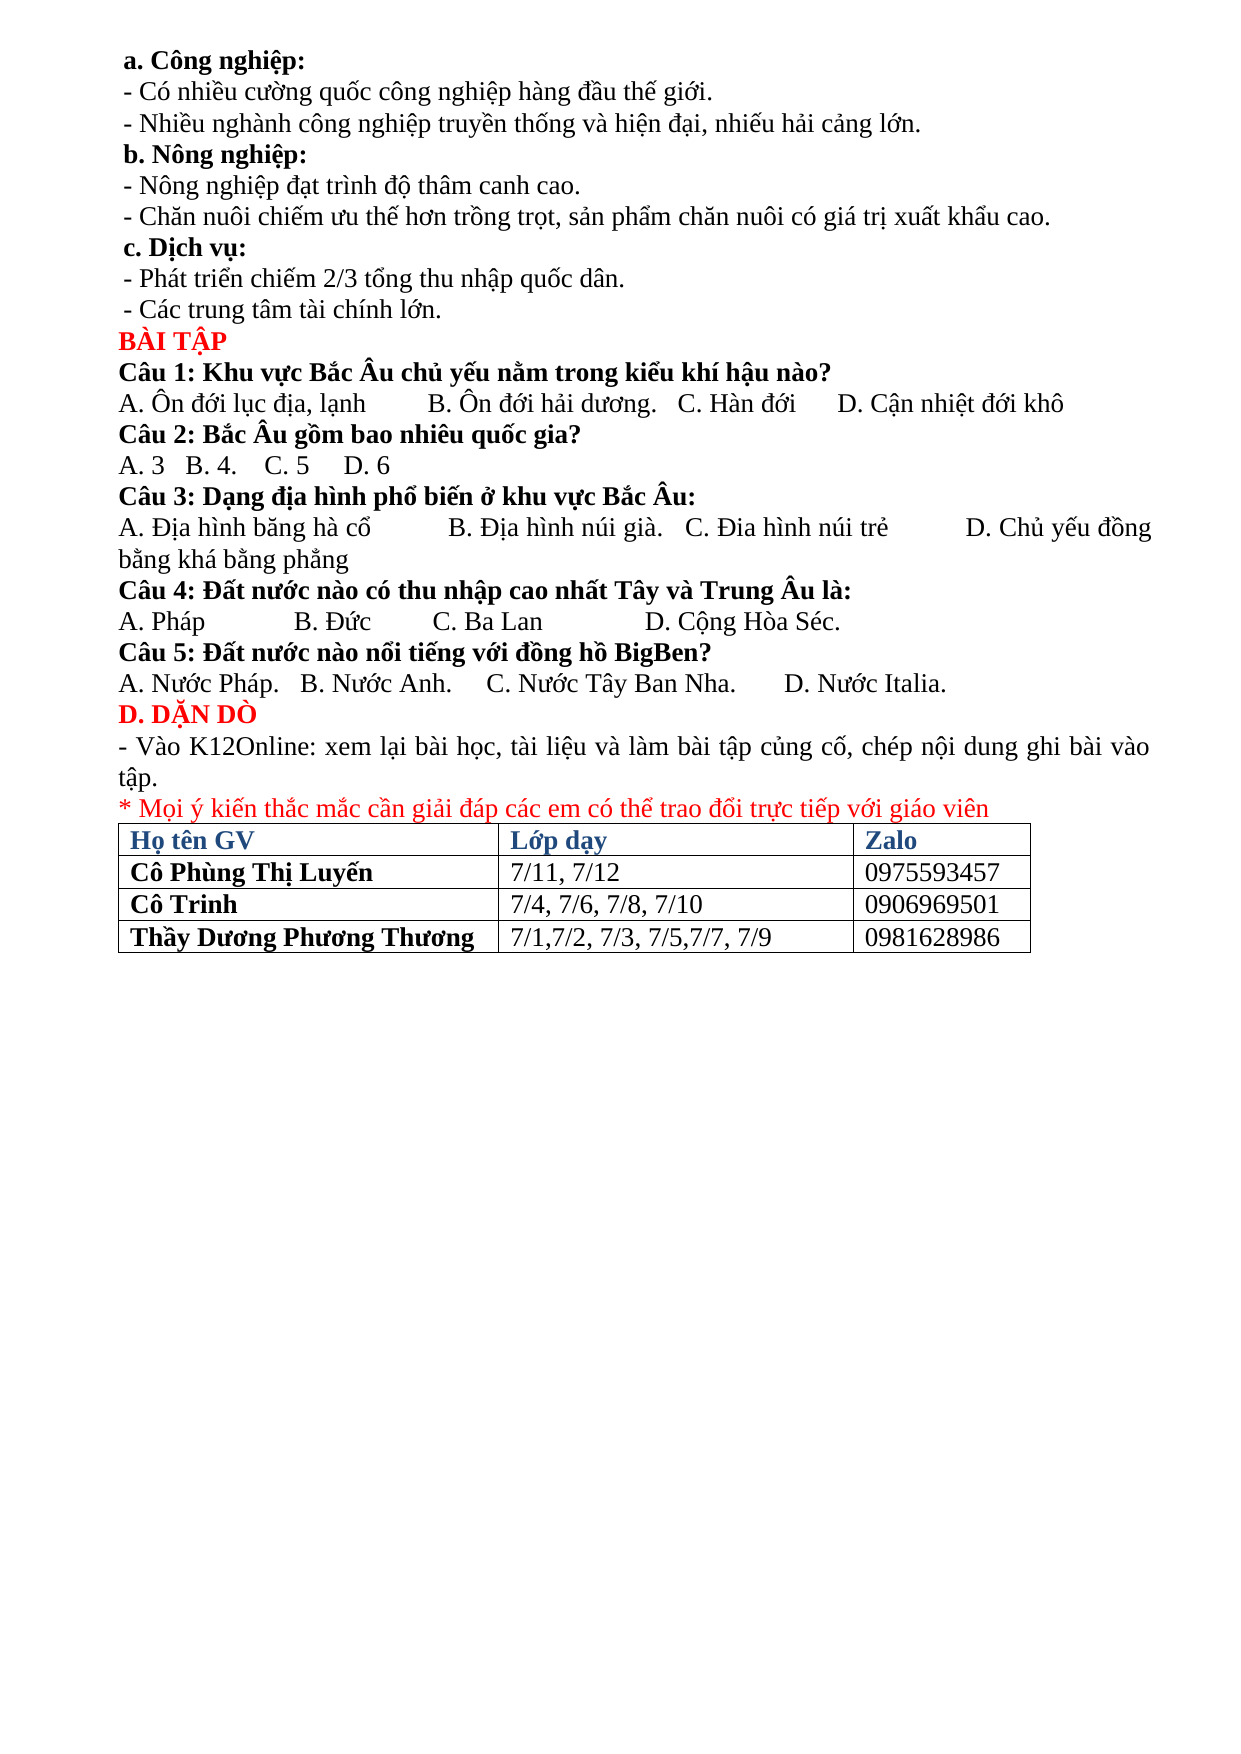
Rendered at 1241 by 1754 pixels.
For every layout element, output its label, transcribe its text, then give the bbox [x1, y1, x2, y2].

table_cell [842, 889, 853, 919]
text A. Ôn đới lục địa, lạnh B. Ôn đới hải dương. C. Hàn đới D. Cận nhiệt đới khô [118, 387, 1152, 418]
text - Nhiều nghành công nghiệp truyền thống và hiện đại, nhiếu hải cảng lớn. [123, 107, 1147, 138]
text - Vào K12Online: xem lại bài học, tài liệu và làm bài tập củng cố, chép nội dung ghi bài vào tập. [118, 729, 1152, 792]
text A. 3 B. 4. C. 5 D. 6 [118, 449, 1152, 480]
text b. Nông nghiệp: [123, 138, 1147, 169]
text - Phát triển chiếm 2/3 tổng thu nhập quốc dân. [123, 262, 1147, 293]
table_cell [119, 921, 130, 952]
text Câu 4: Đất nước nào có thu nhập cao nhất Tây và Trung Âu là: [118, 574, 1152, 605]
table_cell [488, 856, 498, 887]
text A. Nước Pháp. B. Nước Anh. C. Nước Tây Ban Nha. D. Nước Italia. [118, 667, 1152, 698]
text A. Pháp B. Đức C. Ba Lan D. Cộng Hòa Séc. [118, 605, 1152, 636]
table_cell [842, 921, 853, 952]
text a. Công nghiệp: [123, 44, 1147, 76]
text c. Dịch vụ: [123, 231, 1147, 262]
text Câu 5: Đất nước nào nổi tiếng với đồng hồ BigBen? [118, 636, 1152, 667]
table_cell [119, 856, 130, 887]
text Câu 1: Khu vực Bắc Âu chủ yếu nằm trong kiểu khí hậu nào? [118, 356, 1152, 387]
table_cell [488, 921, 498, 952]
text BÀI TẬP [118, 325, 1152, 356]
text - Nông nghiệp đạt trình độ thâm canh cao. [123, 169, 1147, 200]
text Câu 3: Dạng địa hình phổ biến ở khu vực Bắc Âu: [118, 480, 1152, 512]
text Câu 2: Bắc Âu gồm bao nhiêu quốc gia? [118, 418, 1152, 449]
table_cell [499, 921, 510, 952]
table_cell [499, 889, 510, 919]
text A. Địa hình băng hà cổ B. Địa hình núi già. C. Đia hình núi trẻ D. Chủ yếu đồng bằng khá bằng phẳng [118, 512, 1152, 574]
text D. DẶN DÒ [118, 698, 1152, 729]
text - Có nhiều cường quốc công nghiệp hàng đầu thế giới. [123, 76, 1147, 107]
text - Chăn nuôi chiếm ưu thế hơn trồng trọt, sản phẩm chăn nuôi có giá trị xuất khẩu cao. [123, 200, 1147, 231]
text * Mọi ý kiến thắc mắc cần giải đáp các em có thể trao đổi trực tiếp với giáo viên [118, 792, 1152, 823]
text - Các trung tâm tài chính lớn. [123, 293, 1147, 325]
